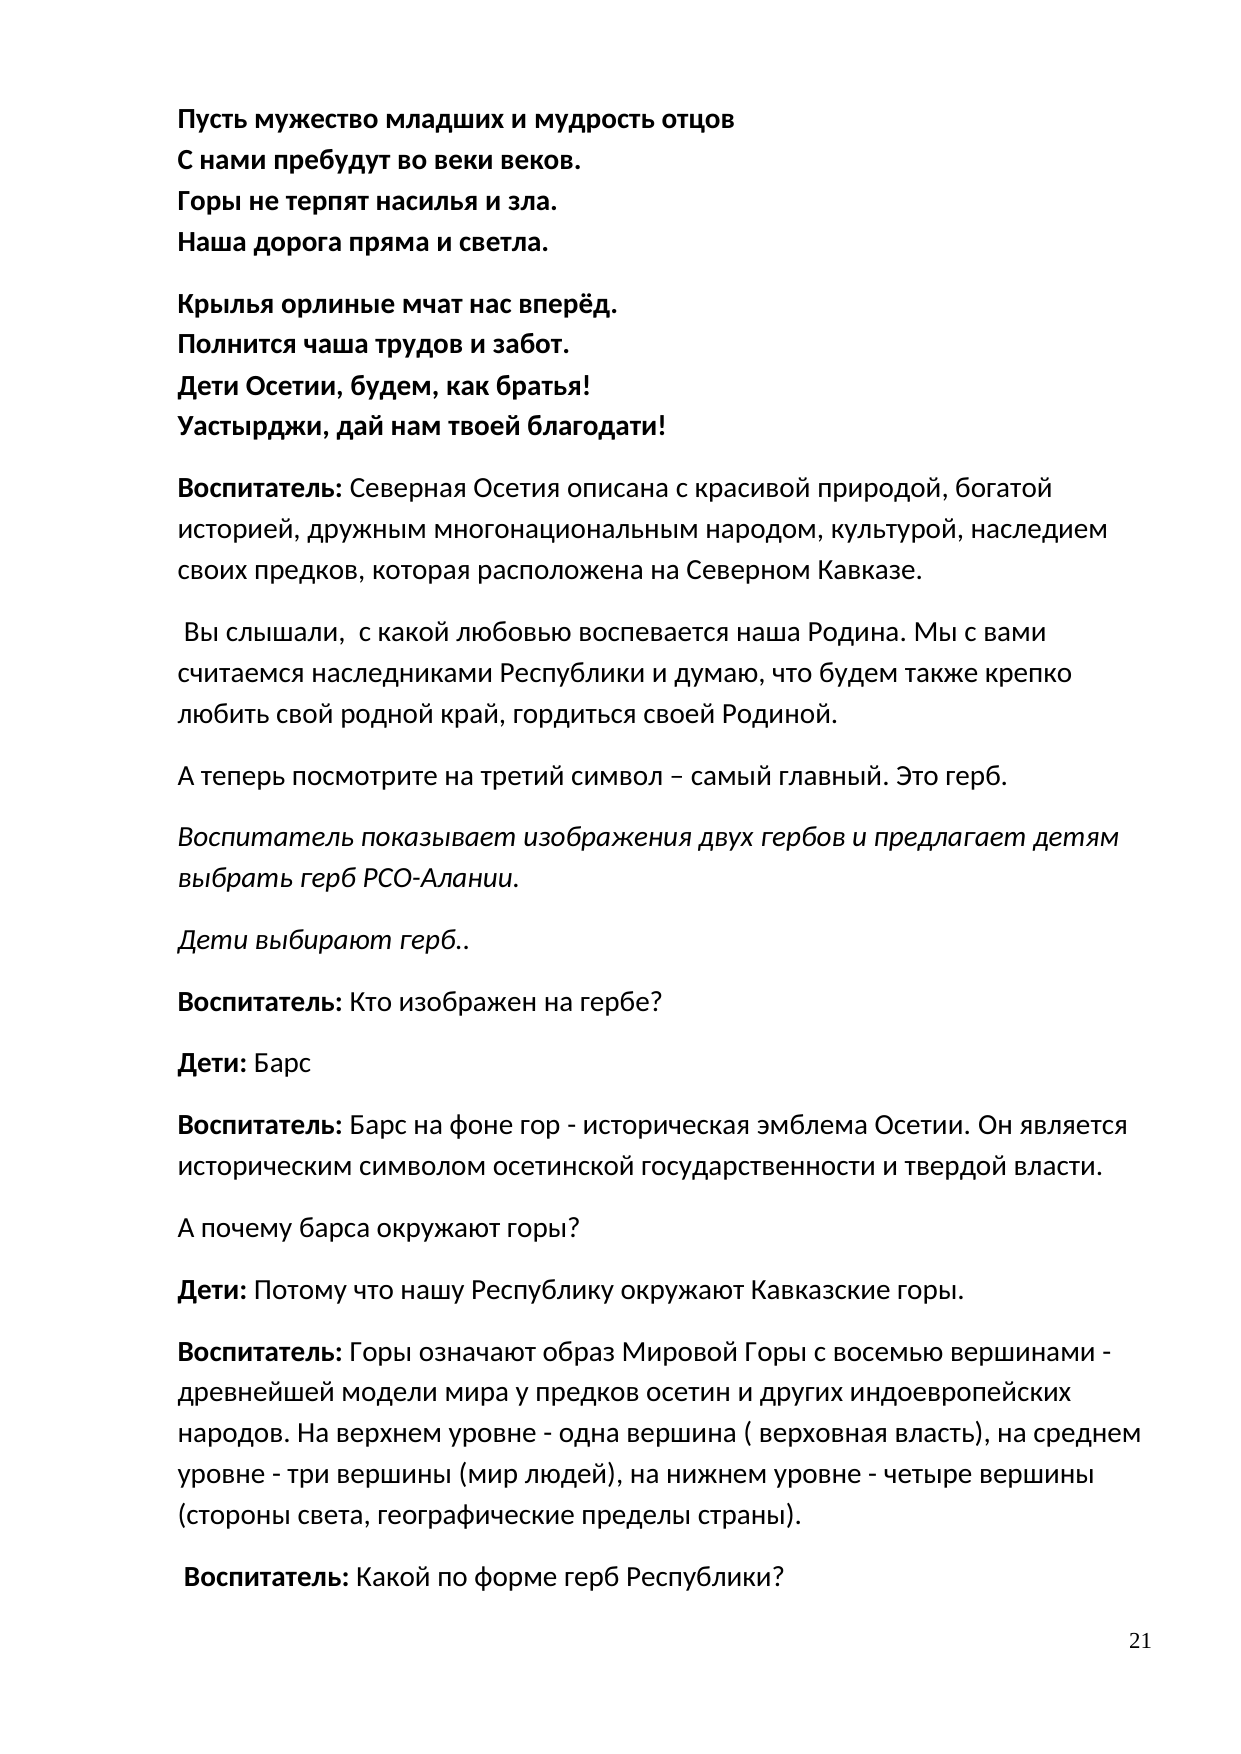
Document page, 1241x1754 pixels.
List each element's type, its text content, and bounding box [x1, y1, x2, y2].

text Воспитатель: Кто изображен на гербе? [177, 983, 1152, 1018]
text Вы слышали, с какой любовью воспевается наша Родина. Мы с вами считаемся наследниками Республики и думаю, что будем также крепко любить свой родной край, гордиться своей Родиной. [177, 613, 1152, 730]
text Дети выбирают герб.. [177, 921, 1152, 957]
text Крылья орлиные мчат нас вперёд. Полнится чаша трудов и забот. Дети Осетии, будем, как братья! Уастырджи, дай нам твоей благодати! [177, 285, 1152, 443]
text Воспитатель: Горы означают образ Мировой Горы с восемью вершинами - древнейшей модели мира у предков осетин и других индоевропейских народов. На верхнем уровне - одна вершина ( верховная власть), на среднем уровне - три вершины (мир людей), на нижнем уровне - четыре вершины (стороны света, географические пределы страны). [177, 1333, 1152, 1532]
text Воспитатель: Барс на фоне гор - историческая эмблема Осетии. Он является историческим символом осетинской государственности и твердой власти. [177, 1106, 1152, 1183]
text А почему барса окружают горы? [177, 1209, 1152, 1245]
text Воспитатель показывает изображения двух гербов и предлагает детям выбрать герб РСО-Алании. [177, 818, 1152, 895]
text А теперь посмотрите на третий символ – самый главный. Это герб. [177, 757, 1152, 792]
text Пусть мужество младших и мудрость отцов С нами пребудут во веки веков. Горы не терпят насилья и зла. Наша дорога пряма и светла. [177, 100, 1152, 258]
text Дети: Потому что нашу Республику окружают Кавказские горы. [177, 1271, 1152, 1306]
text Воспитатель: Какой по форме герб Республики? [177, 1558, 1152, 1594]
text Дети: Барс [177, 1044, 1152, 1080]
text Воспитатель: Северная Осетия описана с красивой природой, богатой историей, дружным многонациональным народом, культурой, наследием своих предков, которая расположена на Северном Кавказе. [177, 469, 1152, 587]
